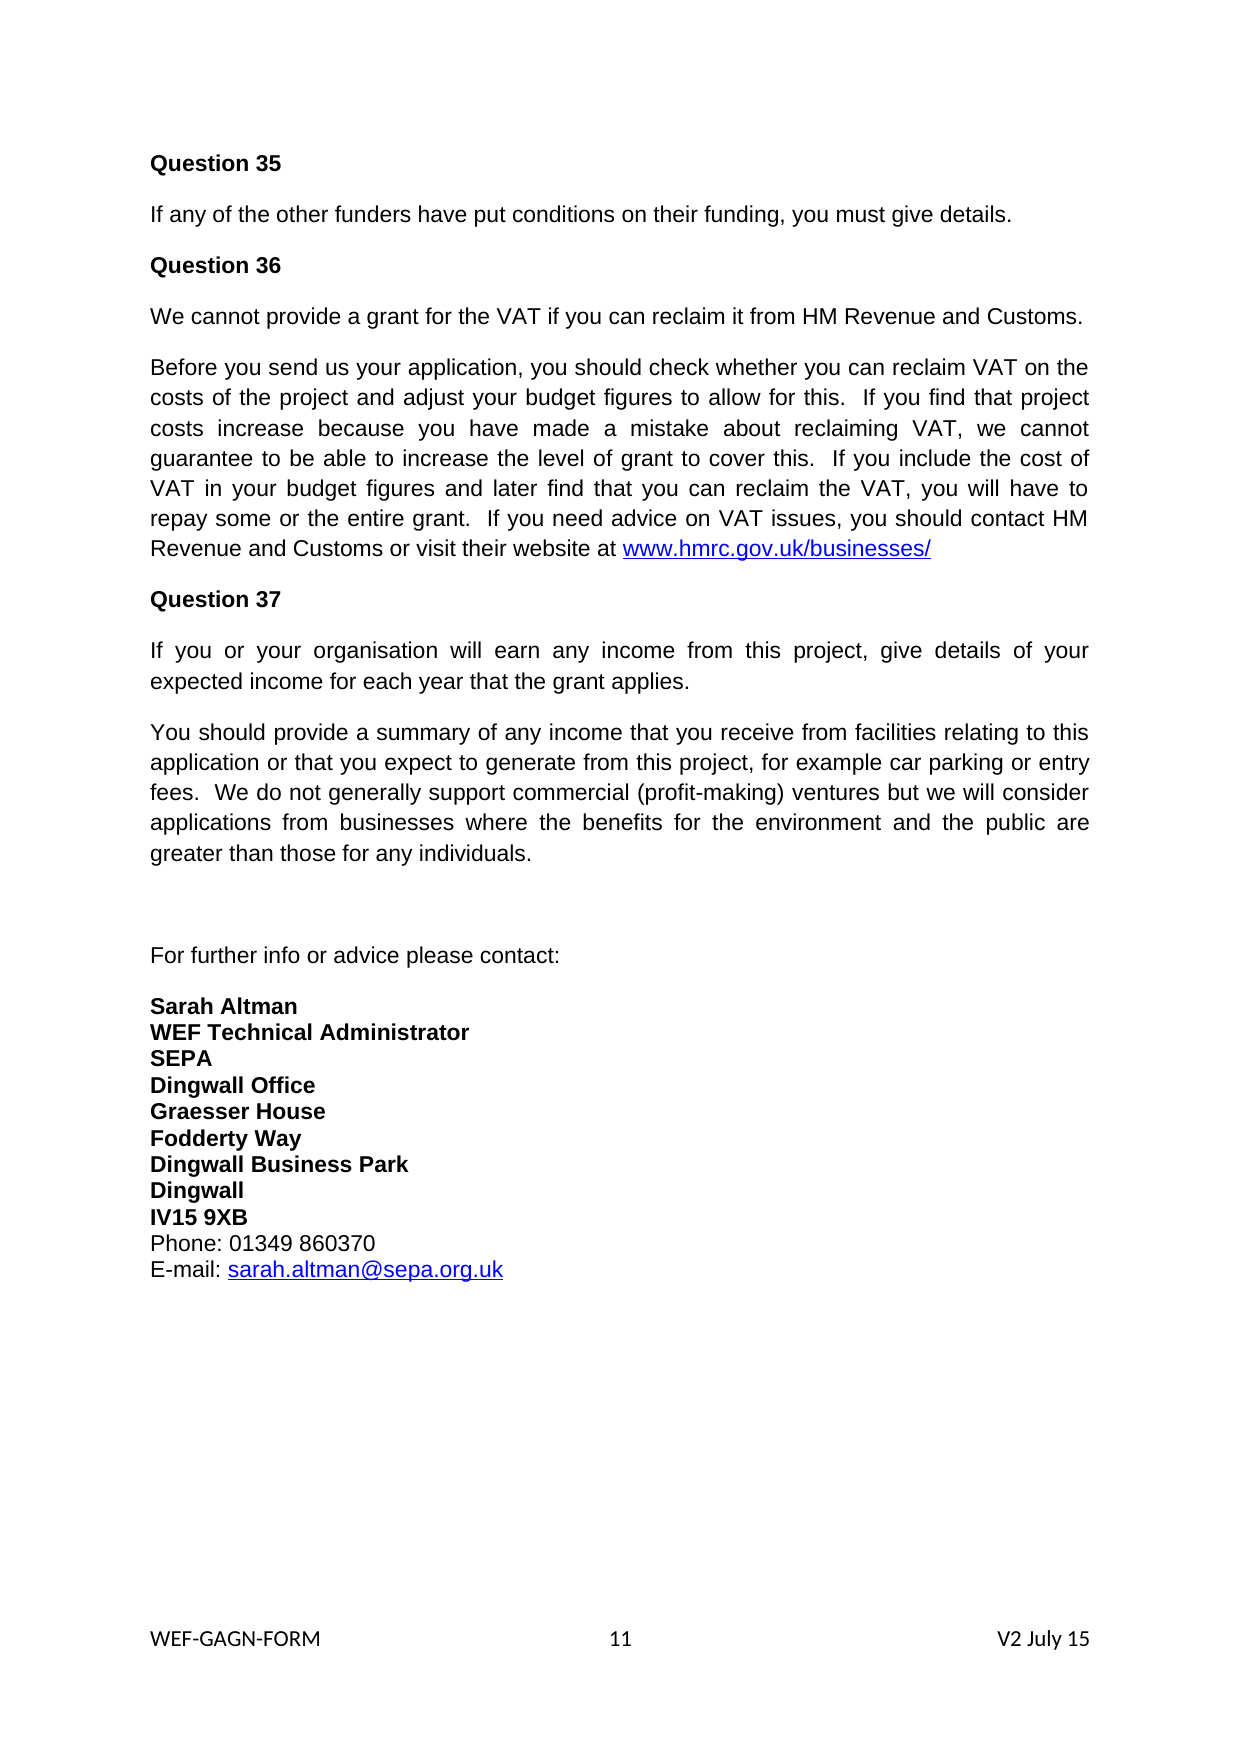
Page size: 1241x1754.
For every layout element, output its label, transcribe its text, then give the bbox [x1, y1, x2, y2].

text Question 36 [150, 252, 1090, 278]
text Before you send us your application, you should check whether you can reclaim VAT on the costs of the project and adjust your budget figures to allow for this. If you find that project costs increase because you have made a mistake about reclaiming VAT, we cannot guarantee to be able to increase the level of grant to cover this. If you include the cost of VAT in your budget figures and later find that you can reclaim the VAT, you will have to repay some or the entire grant. If you need advice on VAT issues, you should contact HM Revenue and Customs or visit their website at www.hmrc.gov.uk/businesses/ [150, 354, 1090, 562]
text If any of the other funders have put conditions on their funding, you must give details. [150, 201, 1090, 227]
text E-mail: sarah.altman@sepa.org.uk [150, 1256, 1090, 1283]
text Question 37 [150, 586, 1090, 613]
text Sarah Altman [150, 993, 1090, 1019]
text If you or your organisation will earn any income from this project, give details of your expected income for each year that the grant applies. [150, 637, 1090, 694]
text We cannot provide a grant for the VAT if you can reclaim it from HM Revenue and Customs. [150, 303, 1090, 329]
text Question 35 [150, 150, 1090, 176]
text Phone: 01349 860370 [150, 1230, 1090, 1256]
text For further info or advice please contact: [150, 942, 1090, 968]
text WEF Technical Administrator SEPA Dingwall Office Graesser House Fodderty Way Dingwall Business Park Dingwall IV15 9XB [150, 1019, 1090, 1230]
text You should provide a summary of any income that you receive from facilities relating to this application or that you expect to generate from this project, for example car parking or entry fees. We do not generally support commercial (profit-making) ventures but we will consider applications from businesses where the benefits for the environment and the public are greater than those for any individuals. [150, 719, 1090, 866]
